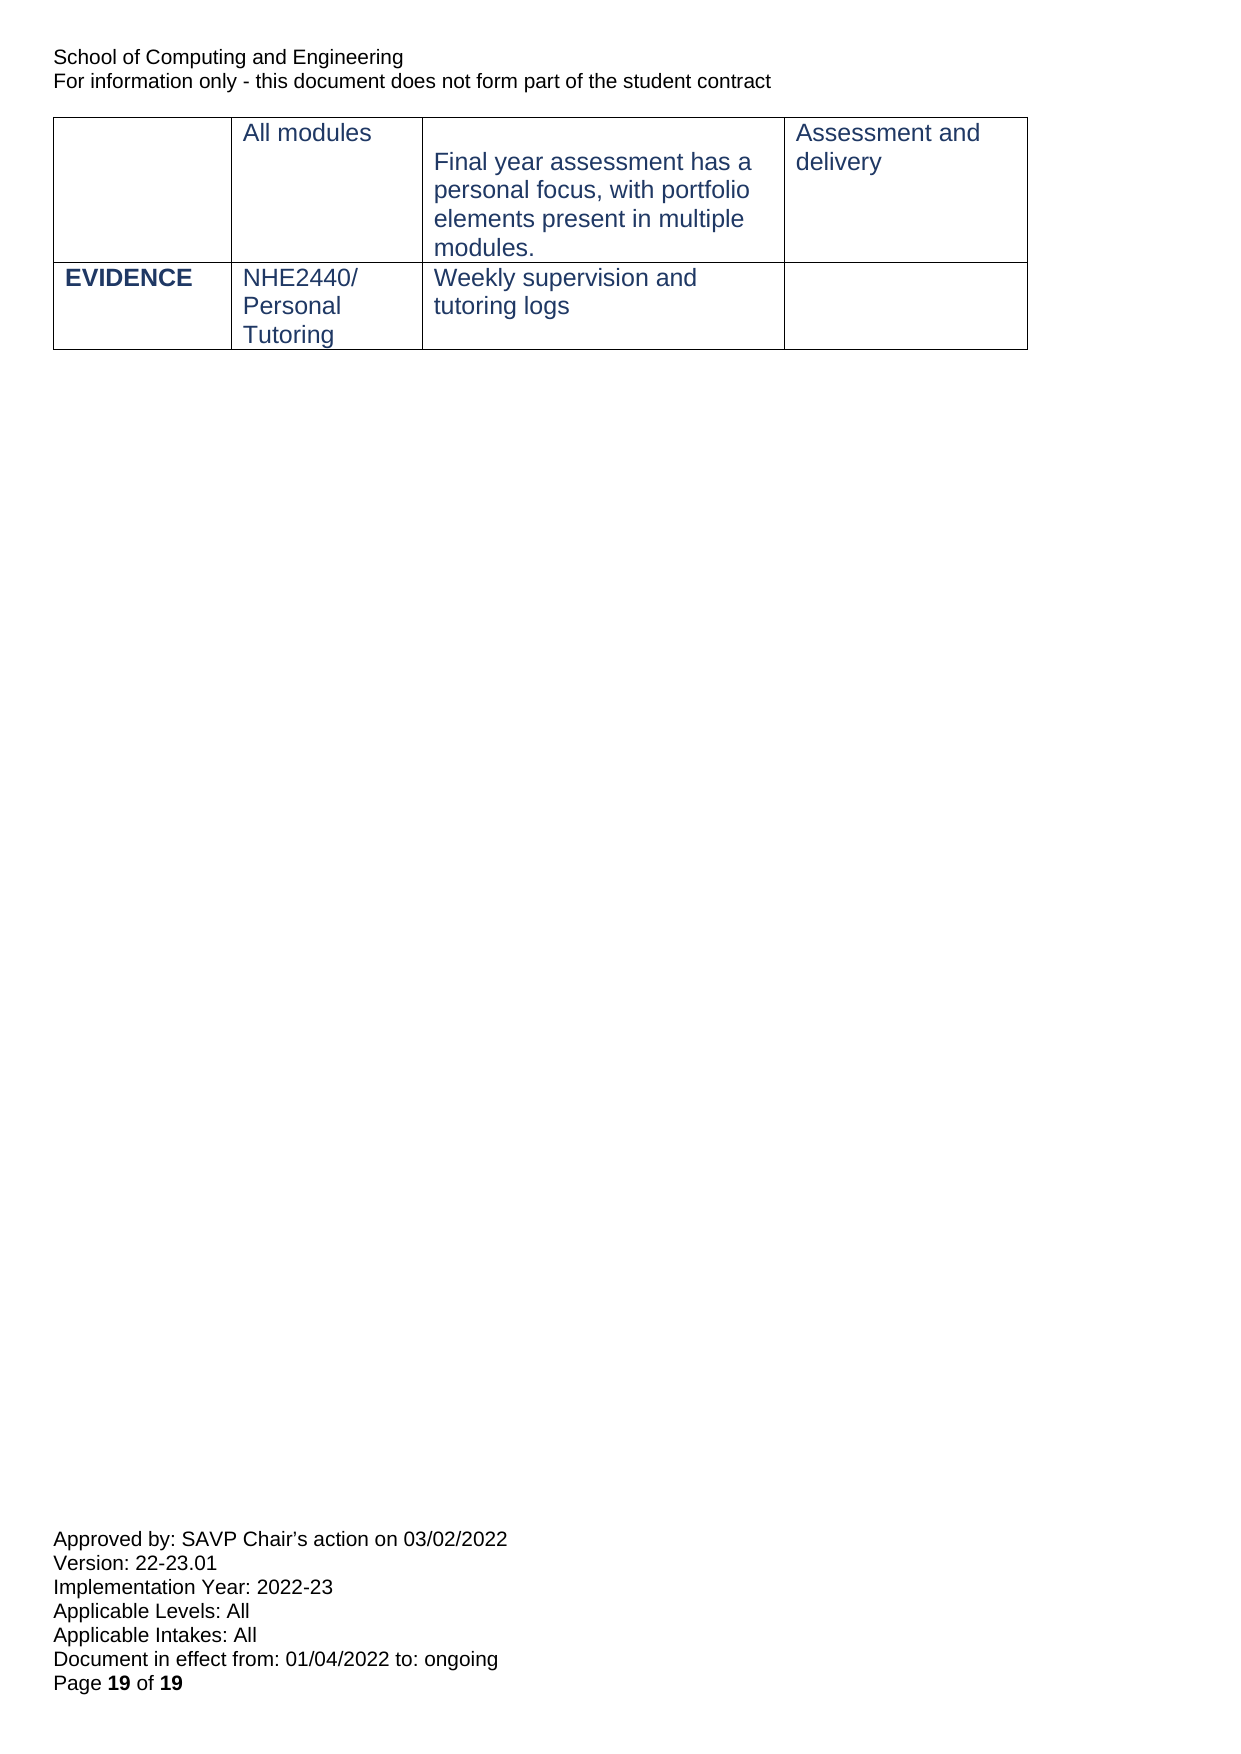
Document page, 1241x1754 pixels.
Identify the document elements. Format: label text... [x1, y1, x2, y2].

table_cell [423, 118, 784, 262]
table_cell [785, 263, 1027, 349]
table_cell Weekly supervision and tutoring logs [423, 263, 784, 349]
table_cell NHE2440/ Personal Tutoring [232, 263, 422, 349]
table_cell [785, 118, 1027, 262]
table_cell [54, 118, 231, 262]
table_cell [232, 118, 422, 262]
table_cell EVIDENCE [54, 263, 231, 349]
